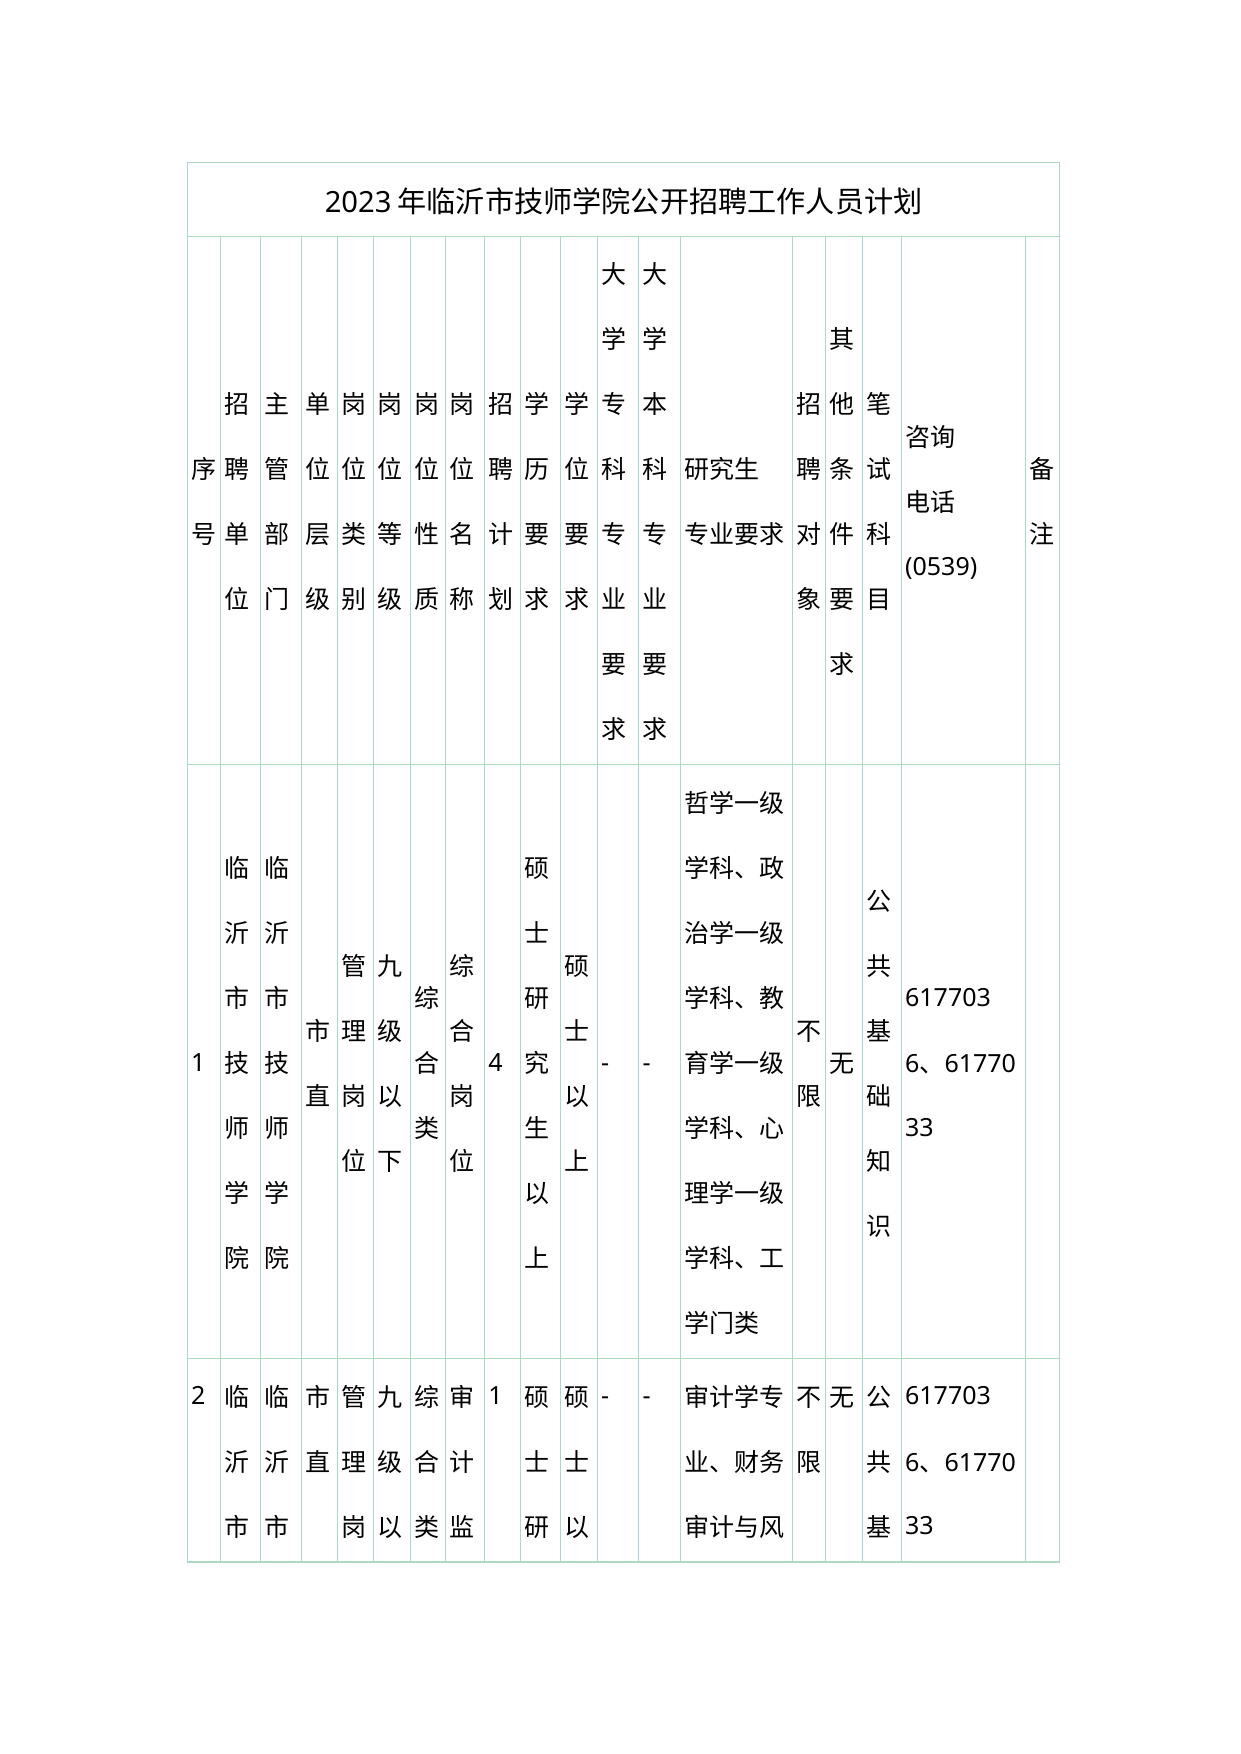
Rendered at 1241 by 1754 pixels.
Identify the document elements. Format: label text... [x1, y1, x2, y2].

table_cell 临沂市技师学院 [261, 1359, 301, 1561]
table_cell [1026, 765, 1059, 1358]
table_cell 大学专科专业要求 [598, 237, 638, 764]
table_cell 无 [826, 765, 862, 1358]
table_cell 学历要求 [521, 237, 560, 764]
table_cell 备注 [1026, 237, 1059, 764]
table_cell 硕士以上 [561, 1359, 597, 1561]
table_cell 咨询 电话(0539) [902, 237, 1025, 764]
table_cell - [598, 1359, 638, 1561]
table_cell 6177036、6177033 [902, 765, 1025, 1358]
table_cell 综合岗位 [446, 765, 484, 1358]
table_cell 九级以下 [374, 765, 410, 1358]
table_cell 硕士研究生以上 [521, 1359, 560, 1561]
table_cell 大学本科专业要求 [639, 237, 680, 764]
table_header 2023年临沂市技师学院公开招聘工作人员计划 [188, 163, 1059, 236]
table_cell 审计监督岗位 [446, 1359, 484, 1561]
table_cell 哲学一级学科、政治学一级学科、教育学一级学科、心理学一级学科、工学门类 [681, 765, 792, 1358]
table_cell 不限 [793, 765, 825, 1358]
table_cell 综合类 [411, 1359, 445, 1561]
table_cell - [639, 1359, 680, 1561]
table_cell 6177036、6177033 [902, 1359, 1025, 1561]
table_cell 临沂市技师学院 [221, 765, 260, 1358]
table_cell 公共基础知识 [863, 765, 901, 1358]
table_cell 综合类 [411, 765, 445, 1358]
table_cell 序号 [188, 237, 220, 764]
table_cell 学位要求 [561, 237, 597, 764]
table_cell [1026, 1359, 1059, 1561]
table_cell 岗位 类别 [338, 237, 373, 764]
table_cell 岗位 名称 [446, 237, 484, 764]
table_cell 九级以下 [374, 1359, 410, 1561]
table_cell - [598, 765, 638, 1358]
table_cell 4 [485, 765, 520, 1358]
table_cell 研究生 专业要求 [681, 237, 792, 764]
table_cell 市直 [302, 765, 337, 1358]
table_cell 临沂市技师学院 [221, 1359, 260, 1561]
table_cell 笔试科目 [863, 237, 901, 764]
table_cell 硕士以上 [561, 765, 597, 1358]
table_cell 市直 [302, 1359, 337, 1561]
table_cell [681, 1359, 792, 1561]
table_cell 岗位 性质 [411, 237, 445, 764]
table_cell 1 [485, 1359, 520, 1561]
table_cell 招聘单位 [221, 237, 260, 764]
table_cell 主管部门 [261, 237, 301, 764]
table_cell 1 [188, 765, 220, 1358]
table_cell 招聘计划 [485, 237, 520, 764]
table_cell 岗位 等级 [374, 237, 410, 764]
table_cell 管理岗位 [338, 765, 373, 1358]
table_cell 管理岗位 [338, 1359, 373, 1561]
table_cell 硕士研究生以上 [521, 765, 560, 1358]
table_cell 临沂市技师学院 [261, 765, 301, 1358]
table_cell 不限 [793, 1359, 825, 1561]
table_cell 公共基础知识 [863, 1359, 901, 1561]
table_cell 2 [188, 1359, 220, 1561]
table_cell 招聘 对象 [793, 237, 825, 764]
table_cell 其他条件 要求 [826, 237, 862, 764]
table_cell 单位层级 [302, 237, 337, 764]
table_cell - [639, 765, 680, 1358]
table_cell 无 [826, 1359, 862, 1561]
